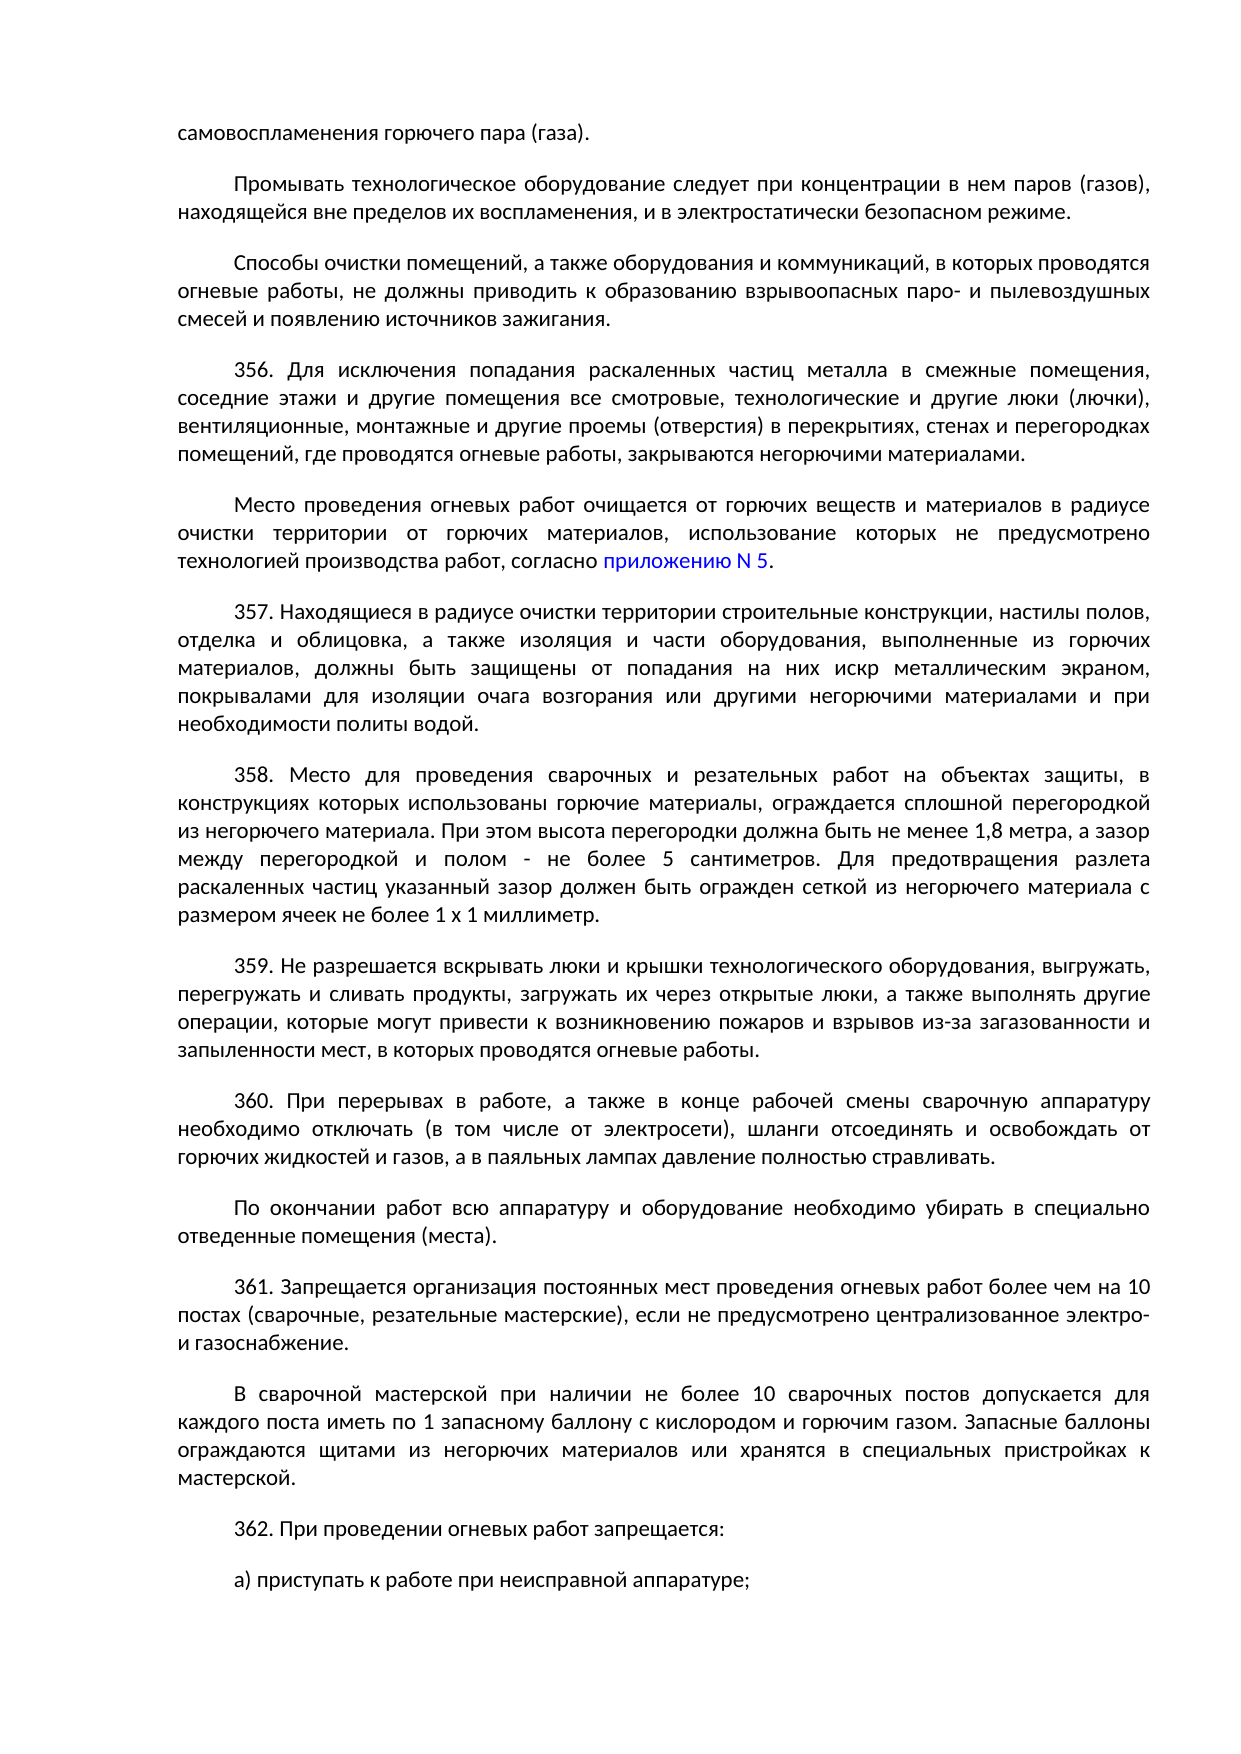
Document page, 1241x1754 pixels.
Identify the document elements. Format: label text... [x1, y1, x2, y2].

text 361. Запрещается организация постоянных мест проведения огневых работ более чем на 10 постах (сварочные, резательные мастерские), если не предусмотрено централизованное электро- и газоснабжение. [177, 1272, 1152, 1356]
text 362. При проведении огневых работ запрещается: [177, 1514, 1152, 1542]
text В сварочной мастерской при наличии не более 10 сварочных постов допускается для каждого поста иметь по 1 запасному баллону с кислородом и горючим газом. Запасные баллоны ограждаются щитами из негорючих материалов или хранятся в специальных пристройках к мастерской. [177, 1379, 1152, 1491]
text 358. Место для проведения сварочных и резательных работ на объектах защиты, в конструкциях которых использованы горючие материалы, ограждается сплошной перегородкой из негорючего материала. При этом высота перегородки должна быть не менее 1,8 метра, а зазор между перегородкой и полом - не более 5 сантиметров. Для предотвращения разлета раскаленных частиц указанный зазор должен быть огражден сеткой из негорючего материала с размером ячеек не более 1 x 1 миллиметр. [177, 760, 1152, 928]
text 357. Находящиеся в радиусе очистки территории строительные конструкции, настилы полов, отделка и облицовка, а также изоляция и части оборудования, выполненные из горючих материалов, должны быть защищены от попадания на них искр металлическим экраном, покрывалами для изоляции очага возгорания или другими негорючими материалами и при необходимости политы водой. [177, 597, 1152, 737]
text Место проведения огневых работ очищается от горючих веществ и материалов в радиусе очистки территории от горючих материалов, использование которых не предусмотрено технологией производства работ, согласно приложению N 5. [177, 490, 1152, 574]
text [177, 118, 1152, 146]
text 360. При перерывах в работе, а также в конце рабочей смены сварочную аппаратуру необходимо отключать (в том числе от электросети), шланги отсоединять и освобождать от горючих жидкостей и газов, а в паяльных лампах давление полностью стравливать. [177, 1086, 1152, 1170]
text 359. Не разрешается вскрывать люки и крышки технологического оборудования, выгружать, перегружать и сливать продукты, загружать их через открытые люки, а также выполнять другие операции, которые могут привести к возникновению пожаров и взрывов из-за загазованности и запыленности мест, в которых проводятся огневые работы. [177, 951, 1152, 1063]
text а) приступать к работе при неисправной аппаратуре; [177, 1565, 1152, 1593]
text Способы очистки помещений, а также оборудования и коммуникаций, в которых проводятся огневые работы, не должны приводить к образованию взрывоопасных паро- и пылевоздушных смесей и появлению источников зажигания. [177, 248, 1152, 332]
text 356. Для исключения попадания раскаленных частиц металла в смежные помещения, соседние этажи и другие помещения все смотровые, технологические и другие люки (лючки), вентиляционные, монтажные и другие проемы (отверстия) в перекрытиях, стенах и перегородках помещений, где проводятся огневые работы, закрываются негорючими материалами. [177, 355, 1152, 467]
text Промывать технологическое оборудование следует при концентрации в нем паров (газов), находящейся вне пределов их воспламенения, и в электростатически безопасном режиме. [177, 169, 1152, 225]
text По окончании работ всю аппаратуру и оборудование необходимо убирать в специально отведенные помещения (места). [177, 1193, 1152, 1249]
